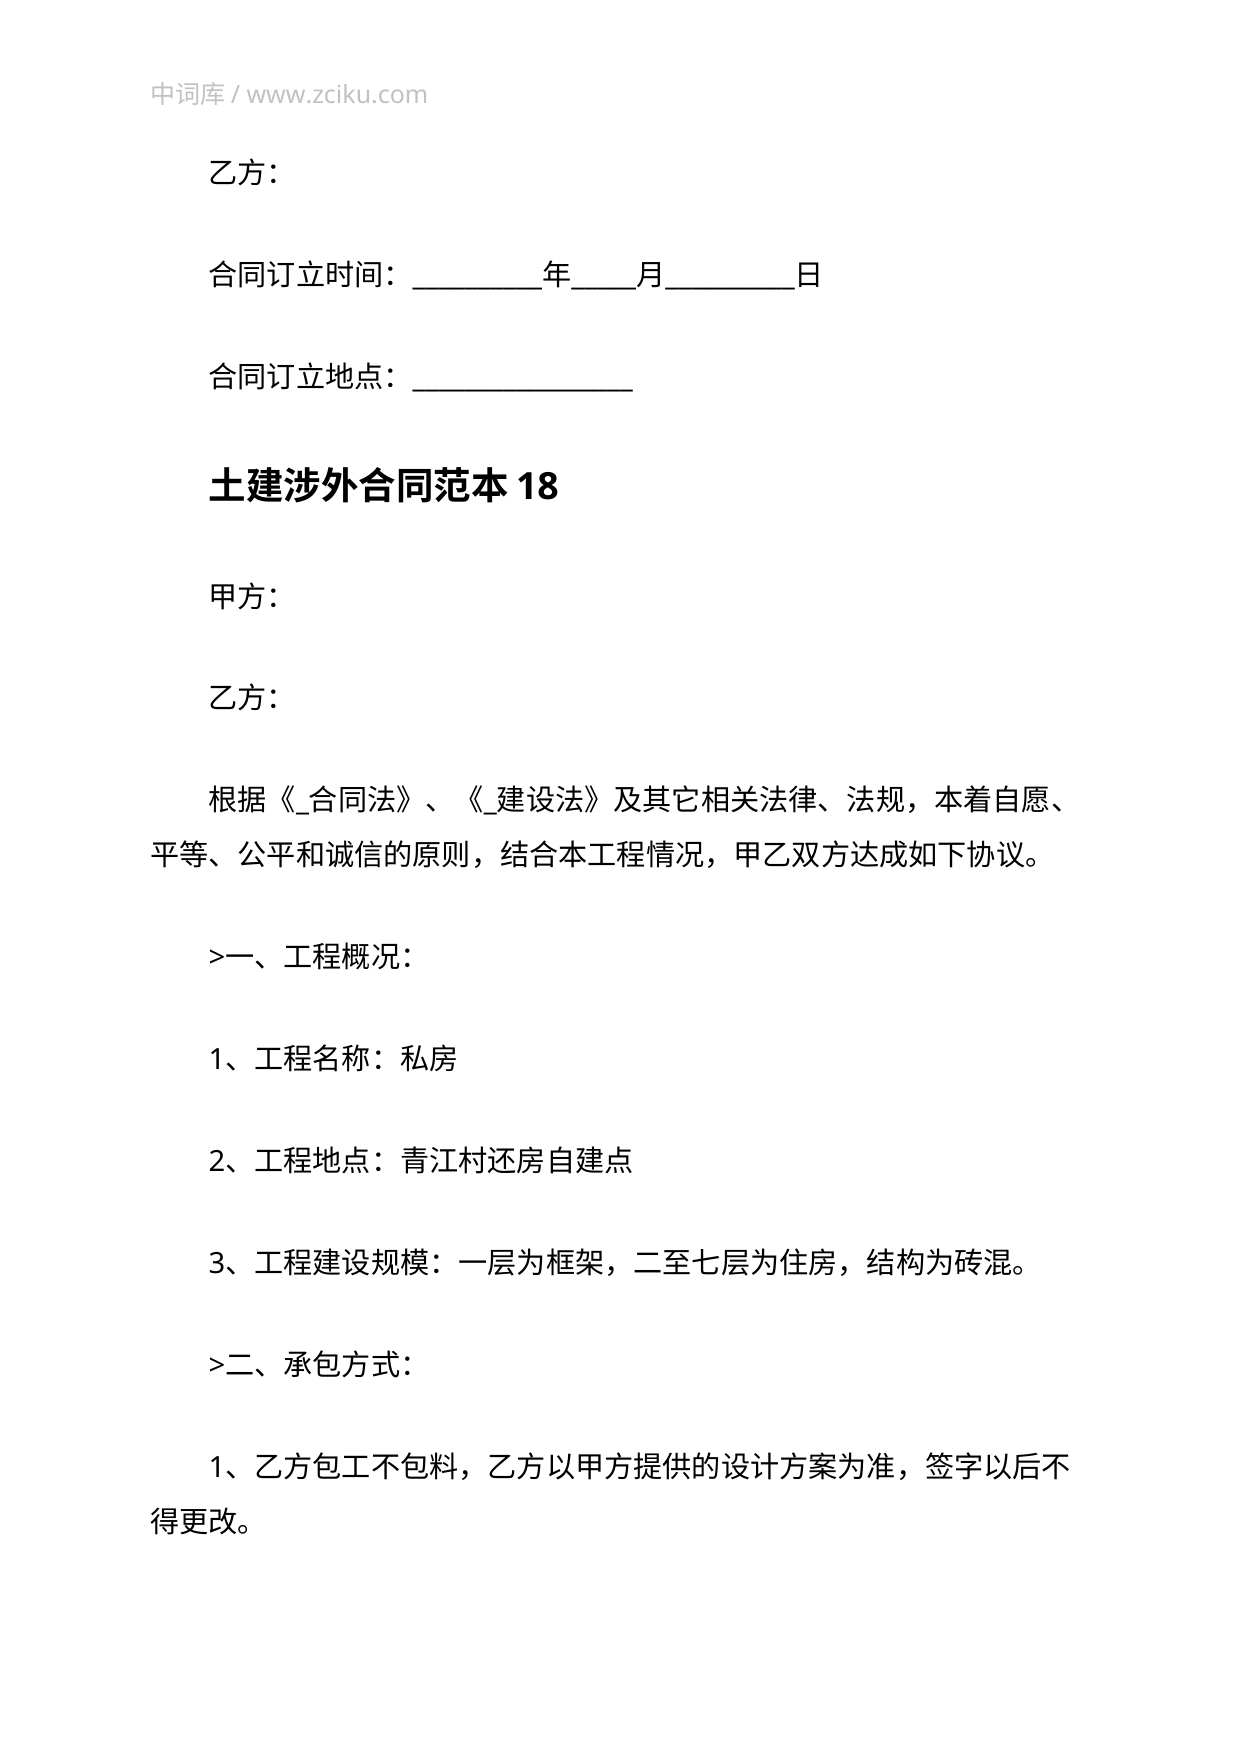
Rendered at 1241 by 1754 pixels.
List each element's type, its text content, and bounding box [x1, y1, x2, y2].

text 合同订立时间：__________年_____月__________日 [150, 252, 1090, 294]
text 根据《_合同法》、《_建设法》及其它相关法律、法规，本着自愿、平等、公平和诚信的原则，结合本工程情况，甲乙双方达成如下协议。 [150, 777, 1090, 874]
text 乙方： [150, 150, 1090, 192]
text 1、工程名称：私房 [150, 1036, 1090, 1078]
text >二、承包方式： [150, 1342, 1090, 1384]
text 1、乙方包工不包料，乙方以甲方提供的设计方案为准，签字以后不得更改。 [150, 1443, 1090, 1541]
text 合同订立地点：_________________ [150, 354, 1090, 396]
text 3、工程建设规模：一层为框架，二至七层为住房，结构为砖混。 [150, 1239, 1090, 1282]
text >一、工程概况： [150, 934, 1090, 976]
text 乙方： [150, 675, 1090, 717]
text 土建涉外合同范本18 [150, 456, 1090, 510]
text 甲方： [150, 573, 1090, 616]
text 2、工程地点：青江村还房自建点 [150, 1138, 1090, 1180]
